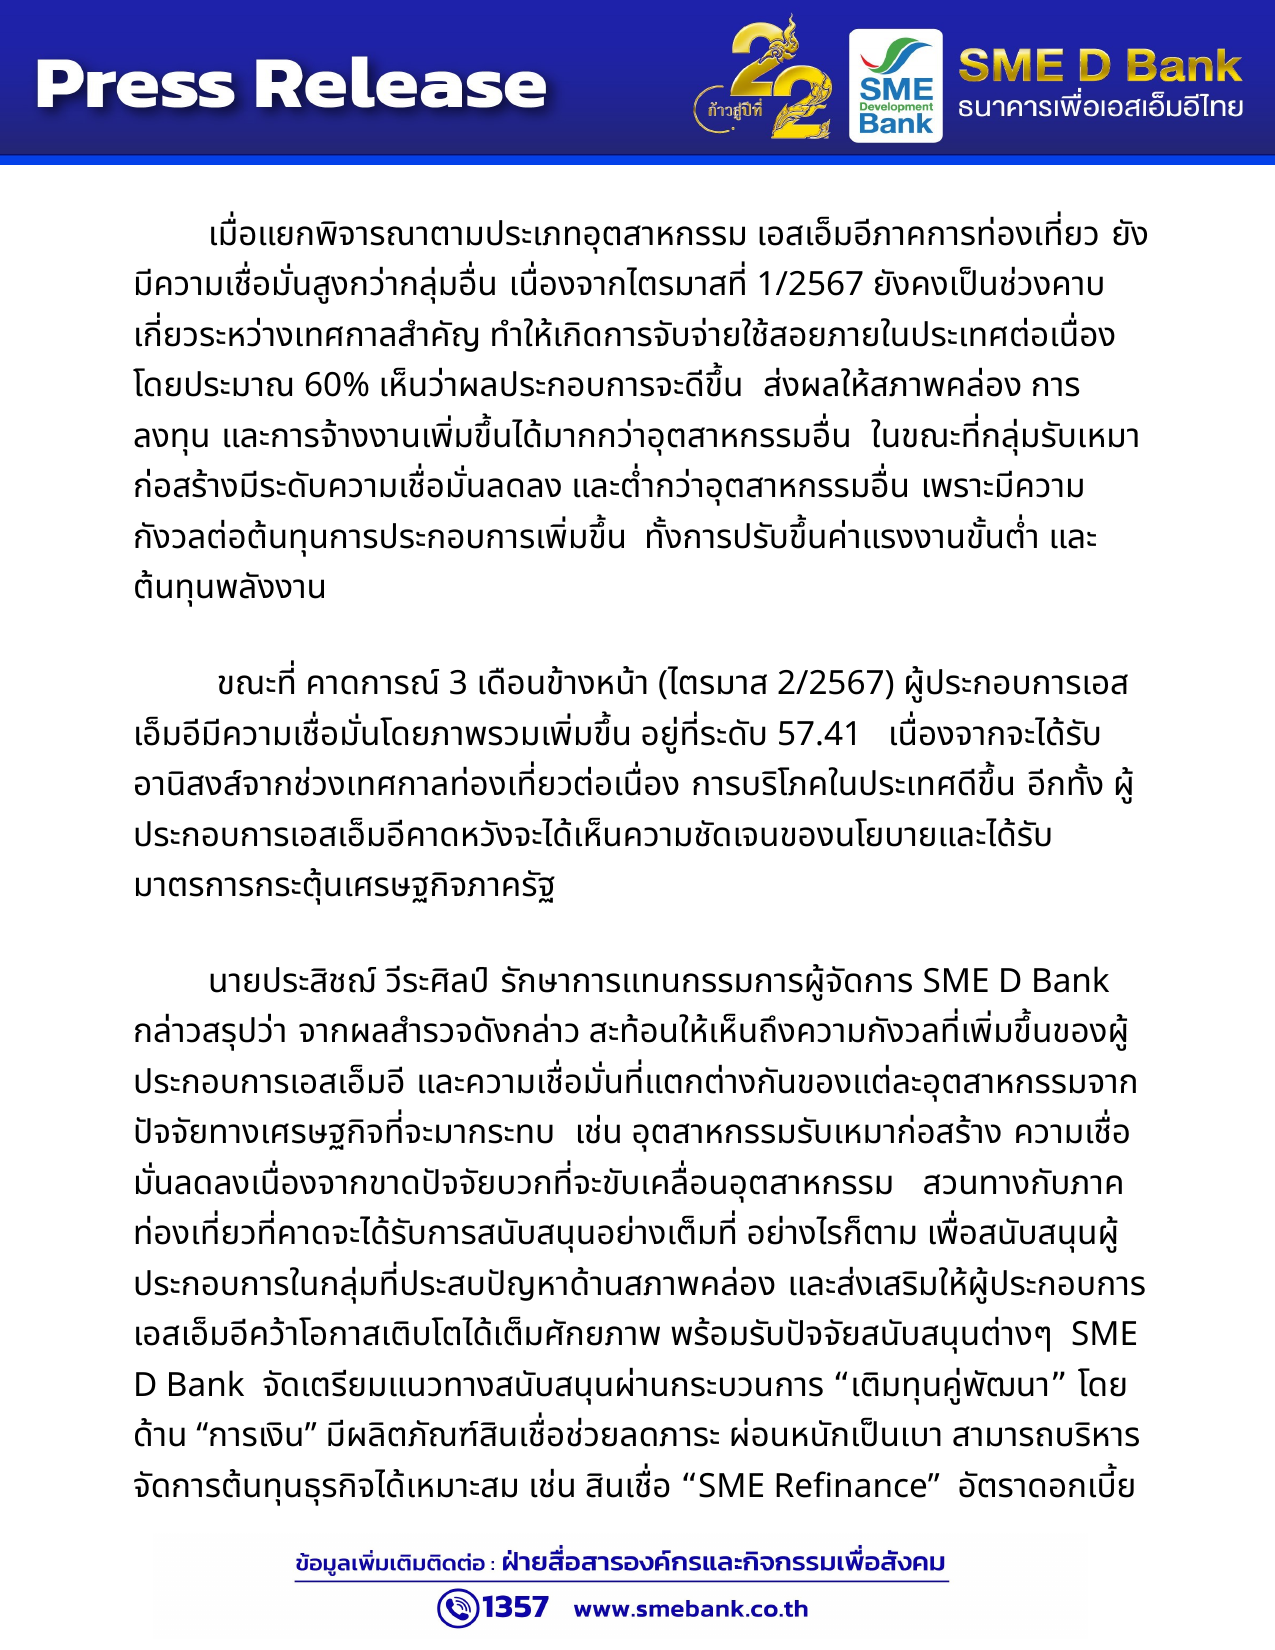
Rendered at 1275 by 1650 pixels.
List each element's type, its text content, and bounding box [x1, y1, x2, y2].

text เมื่อแยกพิจารณาตามประเภทอุตสาหกรรม เอสเอ็มอีภาคการท่องเที่ยว ยังมีความเชื่อมั่นสูงกว่ากลุ่มอื่น เนื่องจากไตรมาสที่ 1/2567 ยังคงเป็นช่วงคาบเกี่ยวระหว่างเทศกาลสำคัญ ทำให้เกิดการจับจ่ายใช้สอยภายในประเทศต่อเนื่องโดยประมาณ 60% เห็นว่าผลประกอบการจะดีขึ้น ส่งผลให้สภาพคล่อง การลงทุน และการจ้างงานเพิ่มขึ้นได้มากกว่าอุตสาหกรรมอื่น ในขณะที่กลุ่มรับเหมาก่อสร้างมีระดับความเชื่อมั่นลดลง และต่ำกว่าอุตสาหกรรมอื่น เพราะมีความกังวลต่อต้นทุนการประกอบการเพิ่มขึ้น ทั้งการปรับขึ้นค่าแรงงานขั้นต่ำ และต้นทุนพลังงาน [133, 210, 1152, 613]
text ขณะที่ คาดการณ์ 3 เดือนข้างหน้า (ไตรมาส 2/2567) ผู้ประกอบการเอสเอ็มอีมีความเชื่อมั่นโดยภาพรวมเพิ่มขึ้น อยู่ที่ระดับ 57.41 เนื่องจากจะได้รับอานิสงส์จากช่วงเทศกาลท่องเที่ยวต่อเนื่อง การบริโภคในประเทศดีขึ้น อีกทั้ง ผู้ประกอบการเอสเอ็มอีคาดหวังจะได้เห็นความชัดเจนของนโยบายและได้รับมาตรการกระตุ้นเศรษฐกิจภาครัฐ [133, 659, 1152, 911]
picture [0, 0, 1275, 165]
picture [152, 1533, 1088, 1639]
